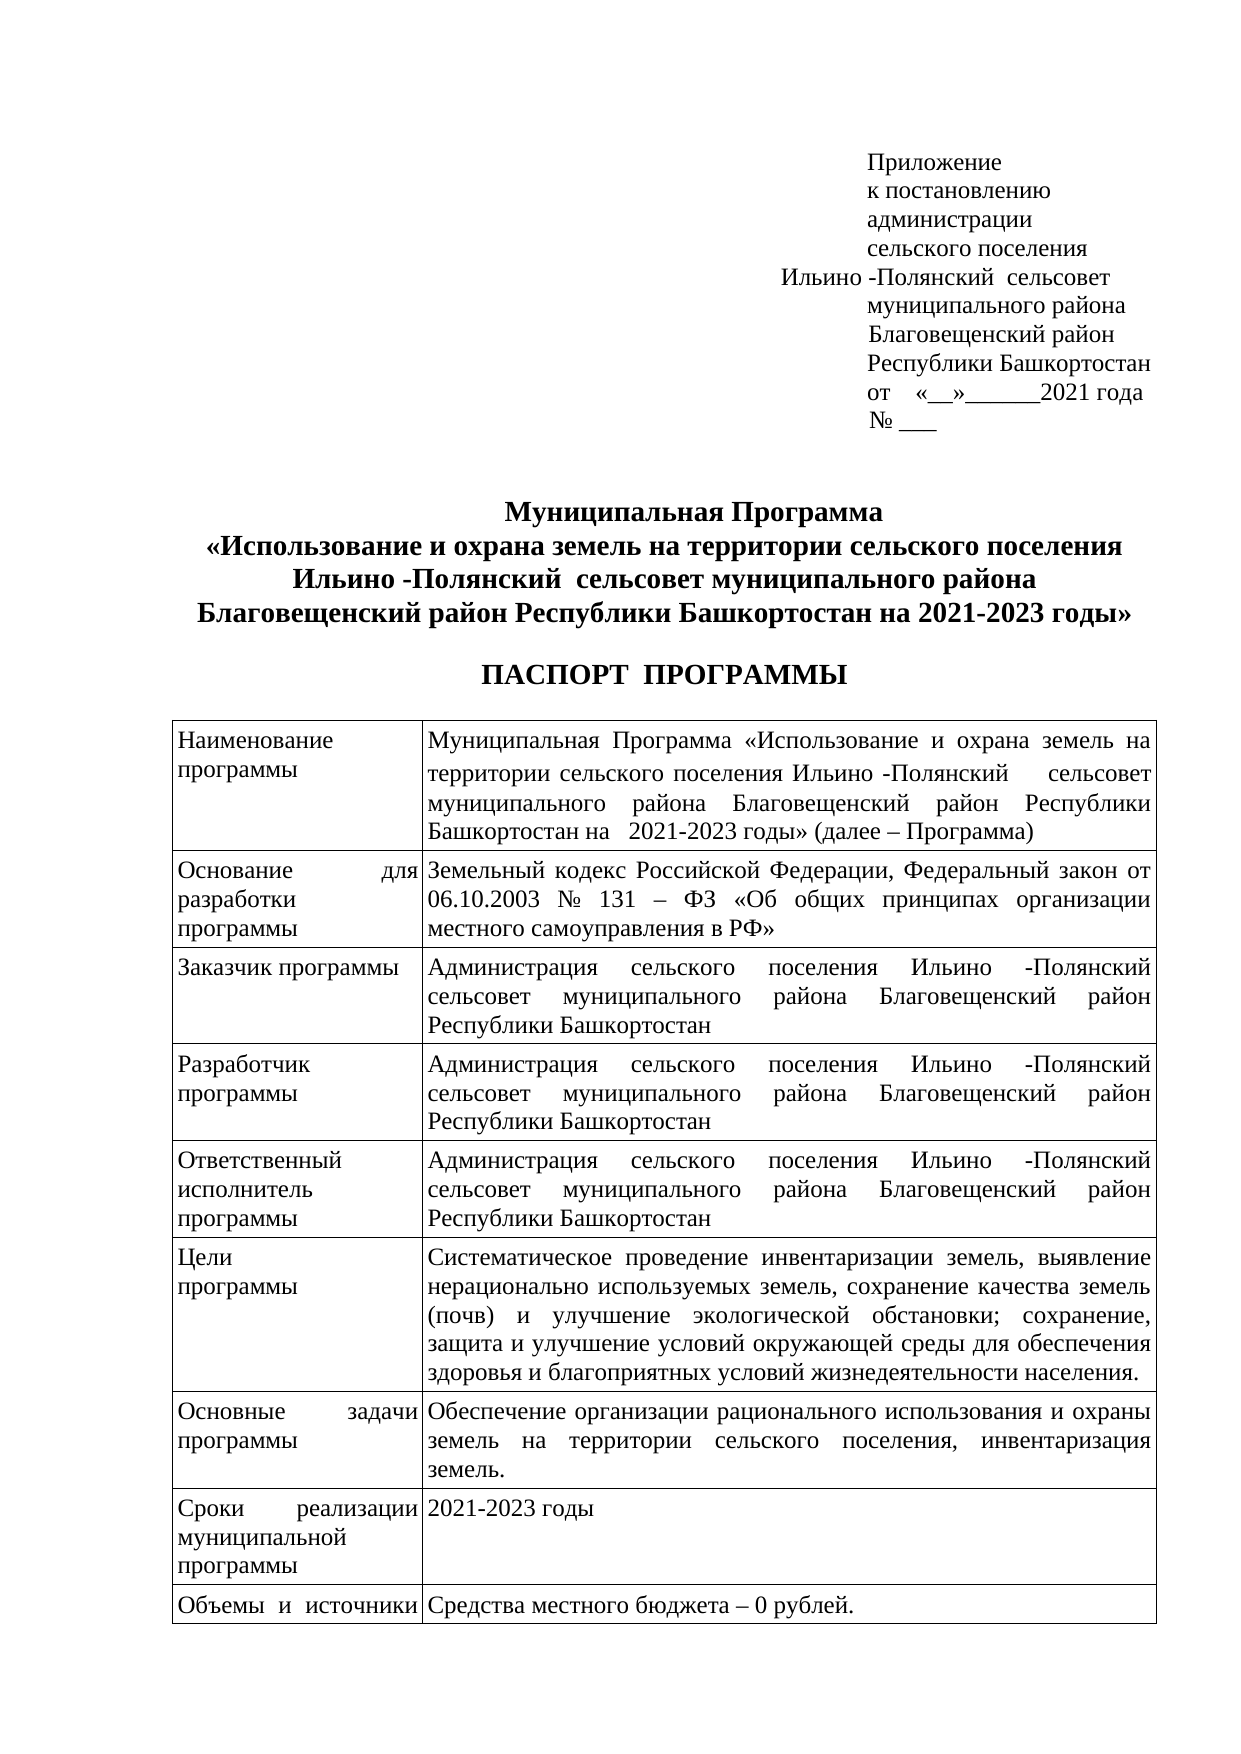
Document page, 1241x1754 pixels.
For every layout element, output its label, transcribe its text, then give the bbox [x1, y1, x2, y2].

table_cell Систематическое проведение инвентаризации земель, выявление нерационально используемых земель, сохранение качества земель (почв) и улучшение экологической обстановки; сохранение, защита и улучшение условий окружающей среды для обеспечения здоровья и благоприятных условий жизнедеятельности населения. [423, 1238, 1156, 1391]
table_cell Сроки реализации муниципальной программы [173, 1489, 422, 1584]
text сельского поселения [177, 233, 1152, 262]
text Республики Башкортостан [177, 348, 1152, 377]
table_cell Основание для разработки программы [173, 851, 422, 947]
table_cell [173, 1585, 422, 1623]
text «Использование и охрана земель на территории сельского поселения Ильино -Полянский сельсовет муниципального района Благовещенский район Республики Башкортостан на 2021-2023 годы» [177, 528, 1152, 629]
text от «__»______2021 года [177, 377, 1152, 406]
table_cell Администрация сельского поселения Ильино -Полянский сельсовет муниципального района Благовещенский район Республики Башкортостан [423, 1044, 1156, 1140]
table_cell 2021-2023 годы [423, 1489, 1156, 1584]
text Муниципальная Программа [236, 494, 1152, 528]
subtitle ПАСПОРТ ПРОГРАММЫ [177, 657, 1152, 691]
text Ильино -Полянский сельсовет [177, 262, 1152, 291]
text администрации [177, 204, 1152, 233]
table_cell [423, 1585, 1156, 1623]
text муниципального района Благовещенский район [177, 291, 1152, 348]
table_cell Администрация сельского поселения Ильино -Полянский сельсовет муниципального района Благовещенский район Республики Башкортостан [423, 1141, 1156, 1237]
text Приложение [177, 147, 1152, 176]
table_cell Администрация сельского поселения Ильино -Полянский сельсовет муниципального района Благовещенский район Республики Башкортостан [423, 948, 1156, 1043]
table_cell Ответственный исполнитель программы [173, 1141, 422, 1237]
text № ___ [177, 406, 1152, 434]
table_cell Обеспечение организации рационального использования и охраны земель на территории сельского поселения, инвентаризация земель. [423, 1392, 1156, 1487]
table_cell Цели программы [173, 1238, 422, 1391]
table_cell Разработчик программы [173, 1044, 422, 1140]
table_header Муниципальная Программа «Использование и охрана земель на территории сельского поселения Ильино -Полянский сельсовет муниципального района Благовещенский район Республики Башкортостан на 2021-2023 годы» (далее – Программа) [423, 721, 1156, 850]
table_cell Основные задачи программы [173, 1392, 422, 1487]
table_cell Земельный кодекс Российской Федерации, Федеральный закон от 06.10.2003 № 131 – ФЗ «Об общих принципах организации местного самоуправления в РФ» [423, 851, 1156, 947]
text к постановлению [177, 176, 1152, 204]
table_cell Заказчик программы [173, 948, 422, 1043]
table_header Наименование программы [173, 721, 422, 850]
